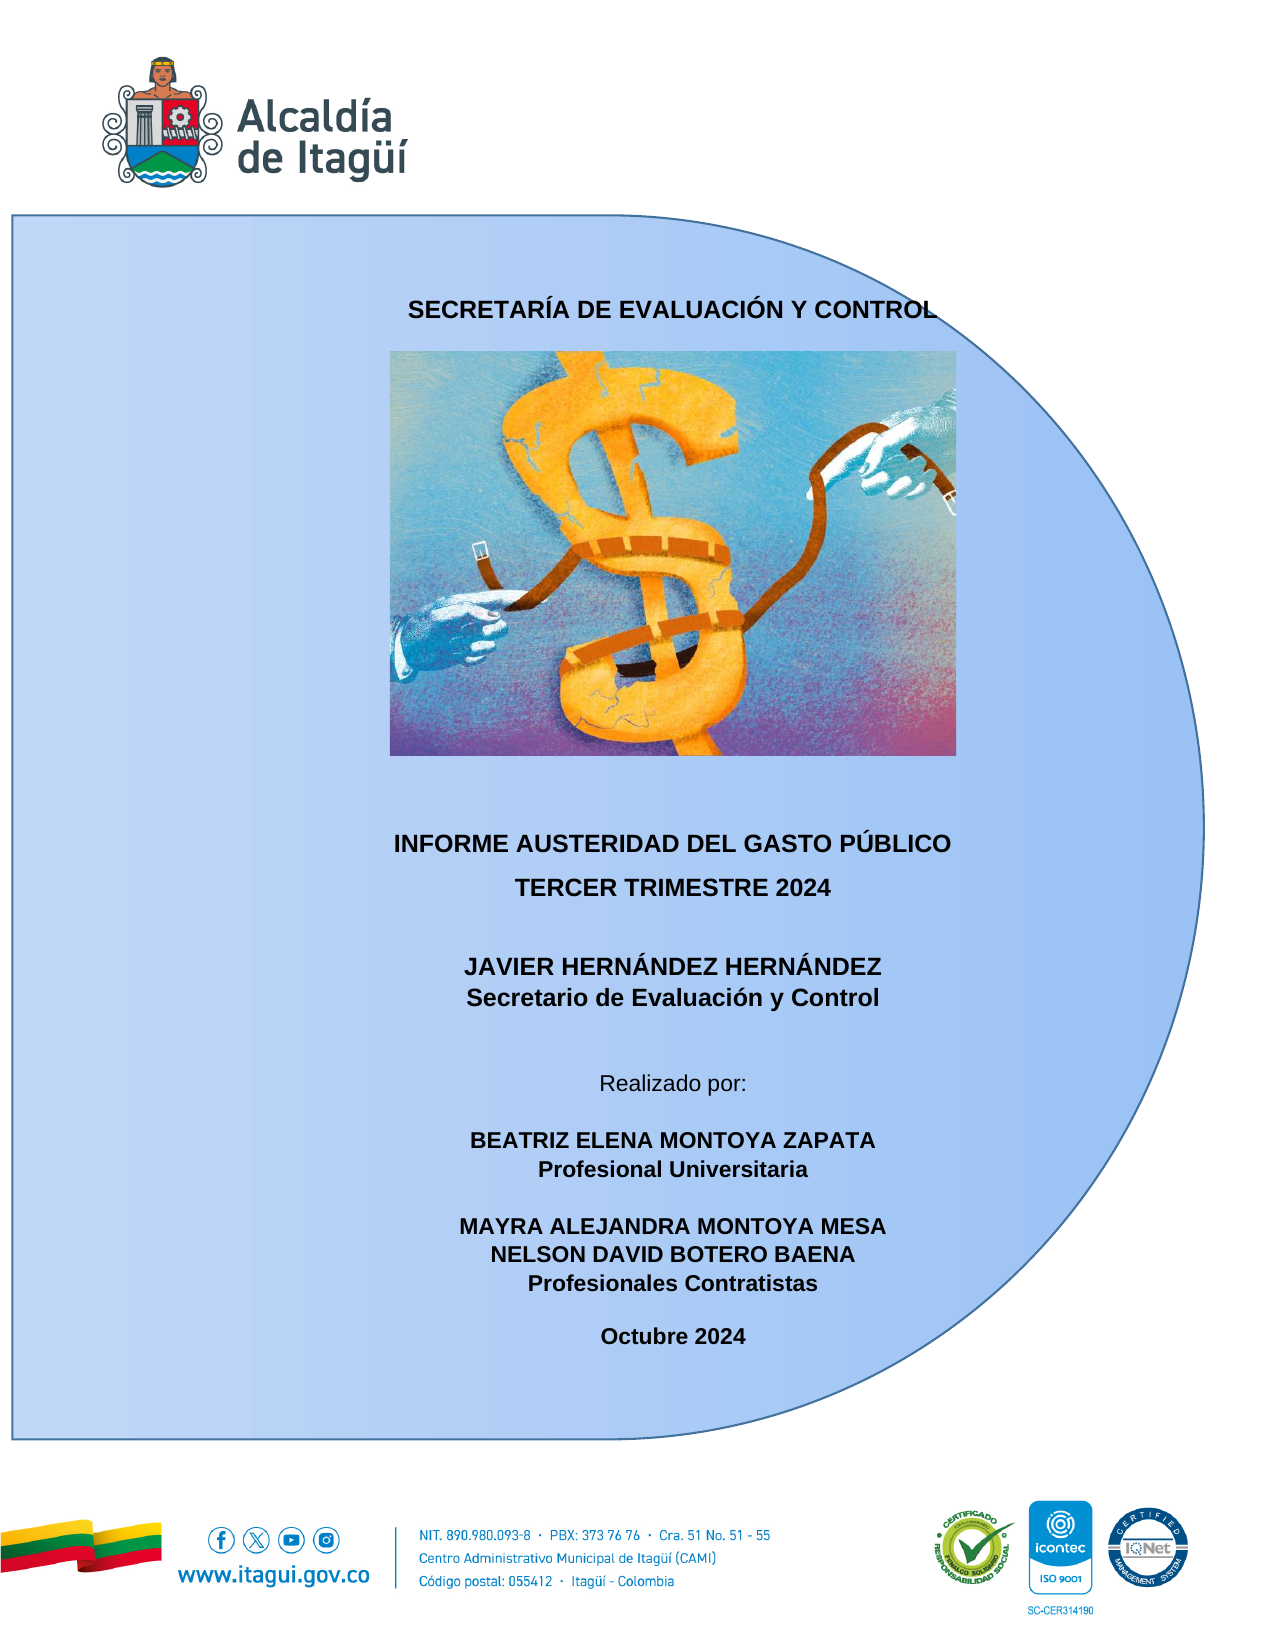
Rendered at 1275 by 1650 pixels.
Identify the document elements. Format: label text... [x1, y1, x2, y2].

text NELSON DAVID BOTERO BAENA [177, 1241, 1169, 1267]
text SECRETARÍA DE EVALUACIÓN Y CONTROL [177, 295, 1169, 324]
text BEATRIZ ELENA MONTOYA ZAPATA [177, 1127, 1169, 1154]
title INFORME AUSTERIDAD DEL GASTO PÚBLICO [177, 829, 1169, 858]
text Profesional Universitaria [177, 1156, 1169, 1182]
text MAYRA ALEJANDRA MONTOYA MESA [177, 1213, 1169, 1239]
text Octubre 2024 [177, 1323, 1169, 1349]
text JAVIER HERNÁNDEZ HERNÁNDEZ [177, 951, 1169, 980]
text Secretario de Evaluación y Control [177, 982, 1169, 1011]
text TERCER TRIMESTRE 2024 [177, 873, 1169, 901]
picture [0, 0, 1275, 1650]
text Realizado por: [177, 1070, 1169, 1097]
text Profesionales Contratistas [177, 1269, 1169, 1296]
